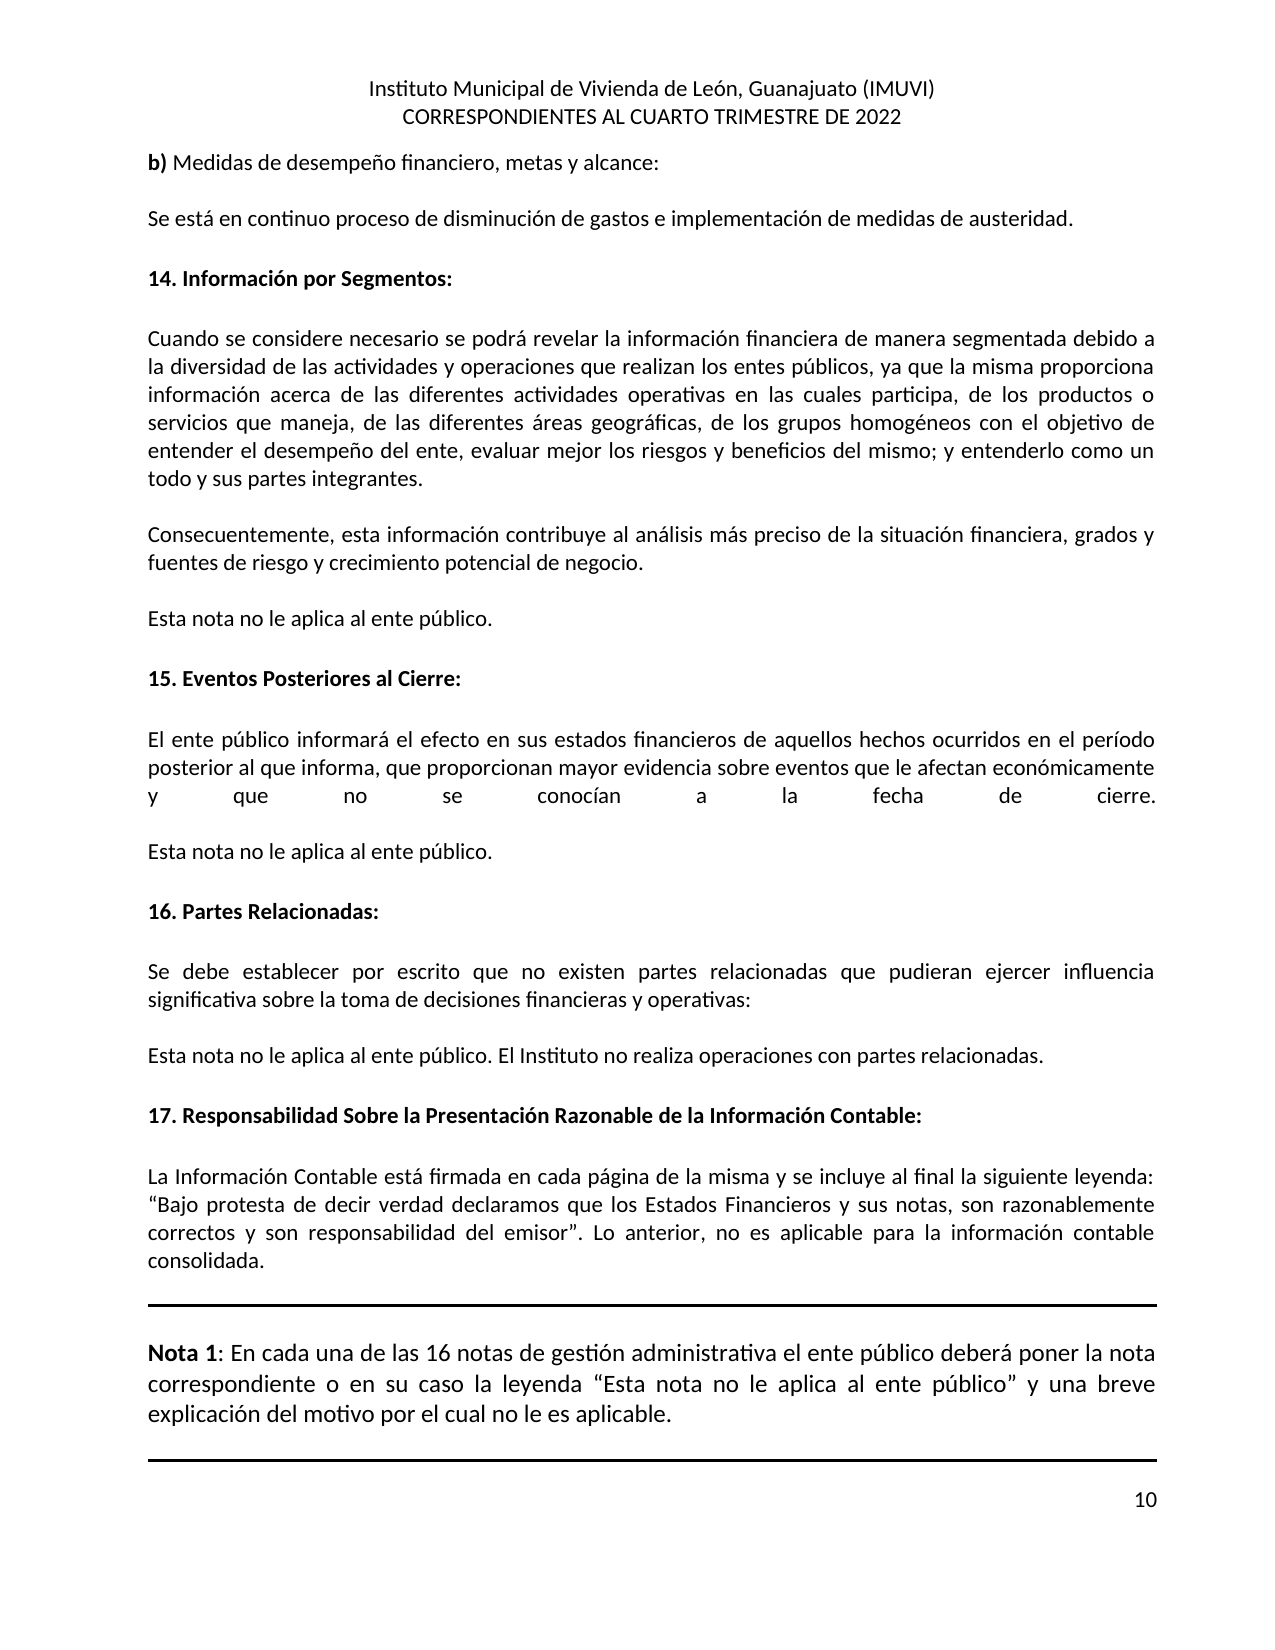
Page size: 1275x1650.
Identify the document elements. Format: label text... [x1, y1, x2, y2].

text Se está en continuo proceso de disminución de gastos e implementación de medidas de austeridad. [148, 204, 1157, 232]
text Cuando se considere necesario se podrá revelar la información financiera de manera segmentada debido a la diversidad de las actividades y operaciones que realizan los entes públicos, ya que la misma proporciona información acerca de las diferentes actividades operativas en las cuales participa, de los productos o servicios que maneja, de las diferentes áreas geográficas, de los grupos homogéneos con el objetivo de entender el desempeño del ente, evaluar mejor los riesgos y beneficios del mismo; y entenderlo como un todo y sus partes integrantes. [148, 324, 1157, 492]
text Se debe establecer por escrito que no existen partes relacionadas que pudieran ejercer influencia significativa sobre la toma de decisiones financieras y operativas: [148, 957, 1157, 1013]
text La Información Contable está firmada en cada página de la misma y se incluye al final la siguiente leyenda: “Bajo protesta de decir verdad declaramos que los Estados Financieros y sus notas, son razonablemente correctos y son responsabilidad del emisor”. Lo anterior, no es aplicable para la información contable consolidada. [148, 1162, 1157, 1274]
text Esta nota no le aplica al ente público. [148, 837, 1157, 865]
subtitle 15. Eventos Posteriores al Cierre: [148, 664, 1157, 693]
subtitle 14. Información por Segmentos: [148, 264, 1157, 292]
text Esta nota no le aplica al ente público. [148, 604, 1157, 632]
text Esta nota no le aplica al ente público. El Instituto no realiza operaciones con partes relacionadas. [148, 1041, 1157, 1069]
text Nota 1: En cada una de las 16 notas de gestión administrativa el ente público deberá poner la nota correspondiente o en su caso la leyenda “Esta nota no le aplica al ente público” y una breve explicación del motivo por el cual no le es aplicable. [148, 1338, 1157, 1429]
subtitle 16. Partes Relacionadas: [148, 897, 1157, 925]
text El ente público informará el efecto en sus estados financieros de aquellos hechos ocurridos en el período posterior al que informa, que proporcionan mayor evidencia sobre eventos que le afectan económicamente y que no se conocían a la fecha de cierre. [148, 725, 1157, 837]
text b) Medidas de desempeño financiero, metas y alcance: [148, 148, 1157, 176]
text Consecuentemente, esta información contribuye al análisis más preciso de la situación financiera, grados y fuentes de riesgo y crecimiento potencial de negocio. [148, 520, 1157, 576]
subtitle 17. Responsabilidad Sobre la Presentación Razonable de la Información Contable: [148, 1102, 1157, 1129]
